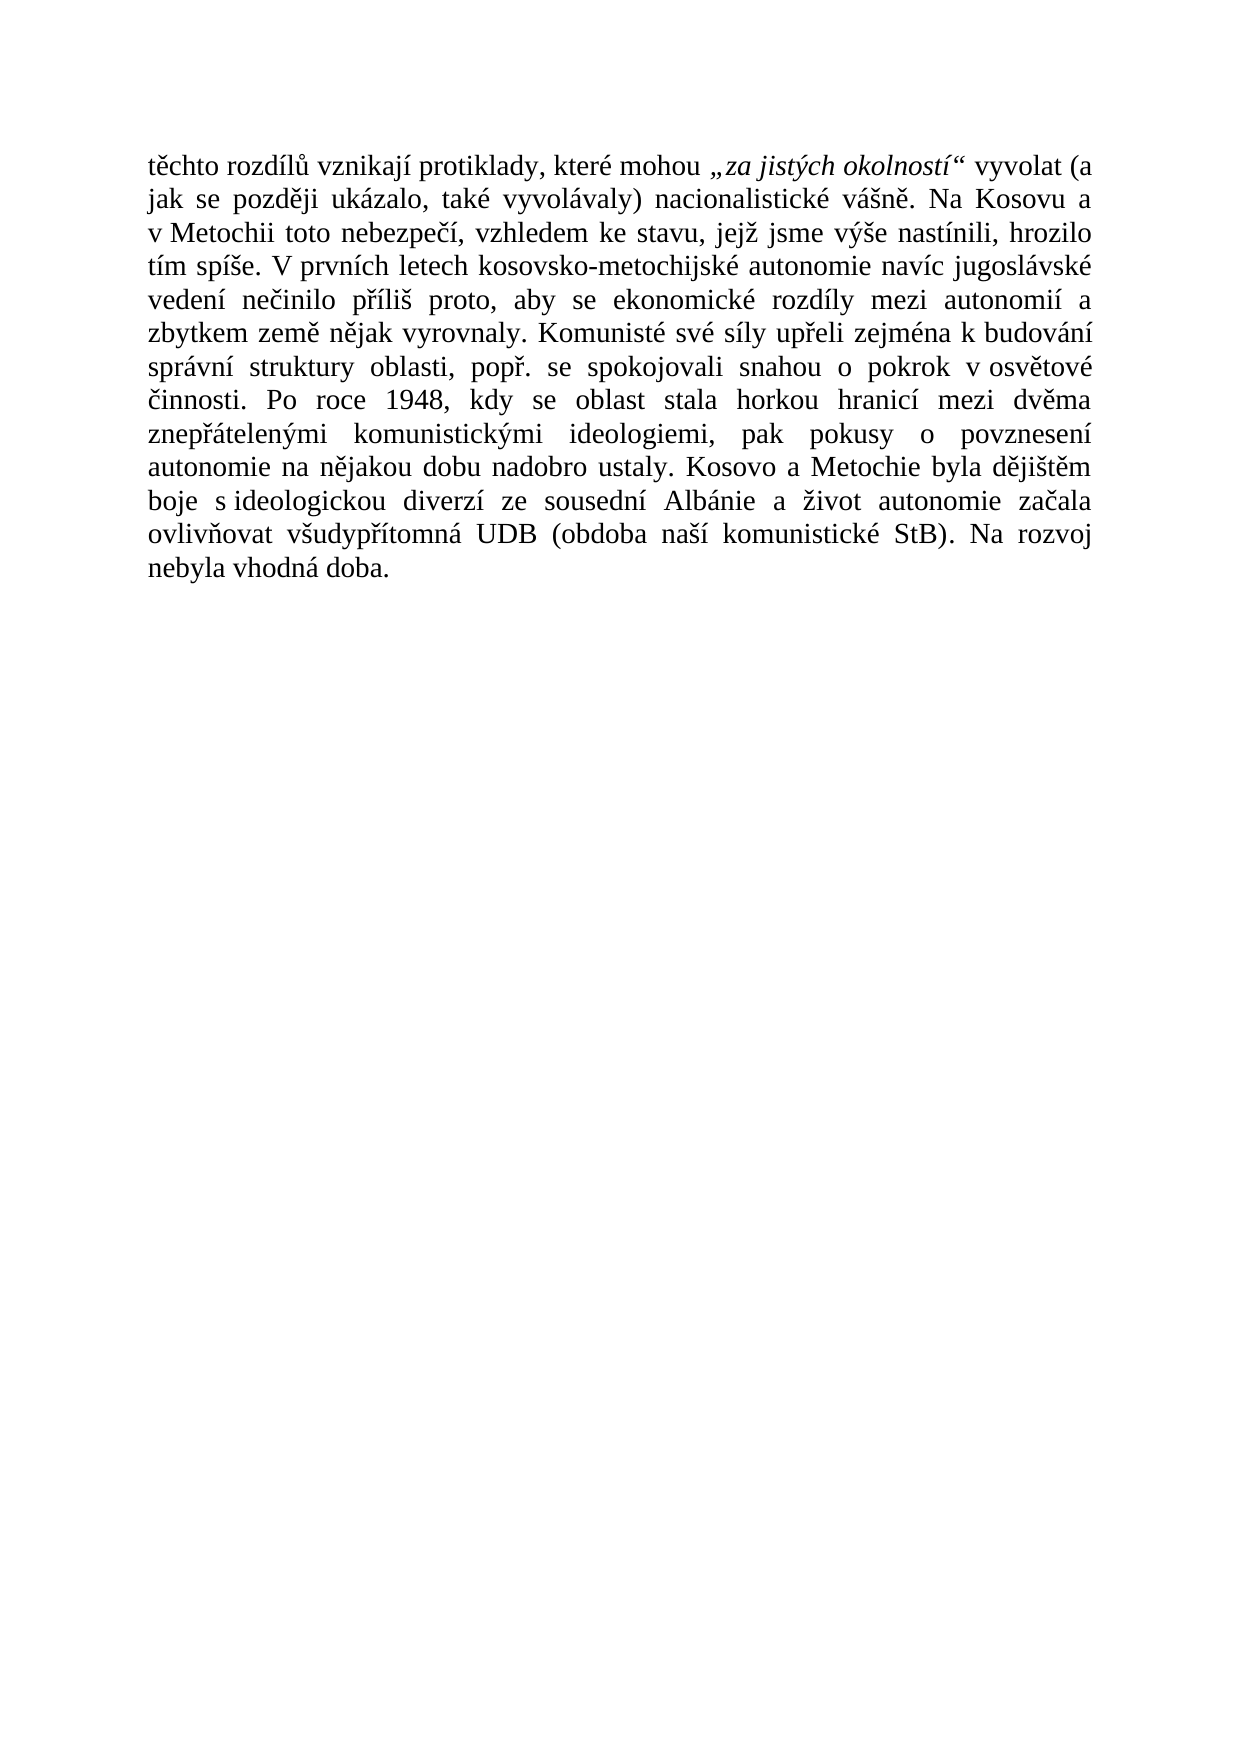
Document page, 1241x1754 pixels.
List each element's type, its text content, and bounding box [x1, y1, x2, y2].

text Jugoslávská komunistická moc si v průběhu prvních let budování jugoslávského multietnického socialismu začala velice brzy uvědomovat, že rozdíly v hospodářském rozvoji jednotlivých částí Jugoslávie mají velký vliv na rozvoj vztahů mezi jugoslávskými „národy a národnostmi“. Pregnantně tuto situaci na základě zkušeností prvních patnácti let existence jugoslávské federace analyzuje dokument nazvaný Program Svazu komunistů Jugoslávie (SKJ), federace a vztahy mezi národy Jugoslávie z roku 1962, když tvrdí, že na základě těchto rozdílů vznikají protiklady, které mohou „za jistých okolností“ vyvolat (a jak se později ukázalo, také vyvolávaly) nacionalistické vášně. Na Kosovu a v Metochii toto nebezpečí, vzhledem ke stavu, jejž jsme výše nastínili, hrozilo tím spíše. V prvních letech kosovsko-metochijské autonomie navíc jugoslávské vedení nečinilo příliš proto, aby se ekonomické rozdíly mezi autonomií a zbytkem země nějak vyrovnaly. Komunisté své síly upřeli zejména k budování správní struktury oblasti, popř. se spokojovali snahou o pokrok v osvětové činnosti. Po roce 1948, kdy se oblast stala horkou hranicí mezi dvěma znepřátelenými komunistickými ideologiemi, pak pokusy o povznesení autonomie na nějakou dobu nadobro ustaly. Kosovo a Metochie byla dějištěm boje s ideologickou diverzí ze sousední Albánie a život autonomie začala ovlivňovat všudypřítomná UDB (obdoba naší komunistické StB). Na rozvoj nebyla vhodná doba. [148, 148, 1093, 584]
